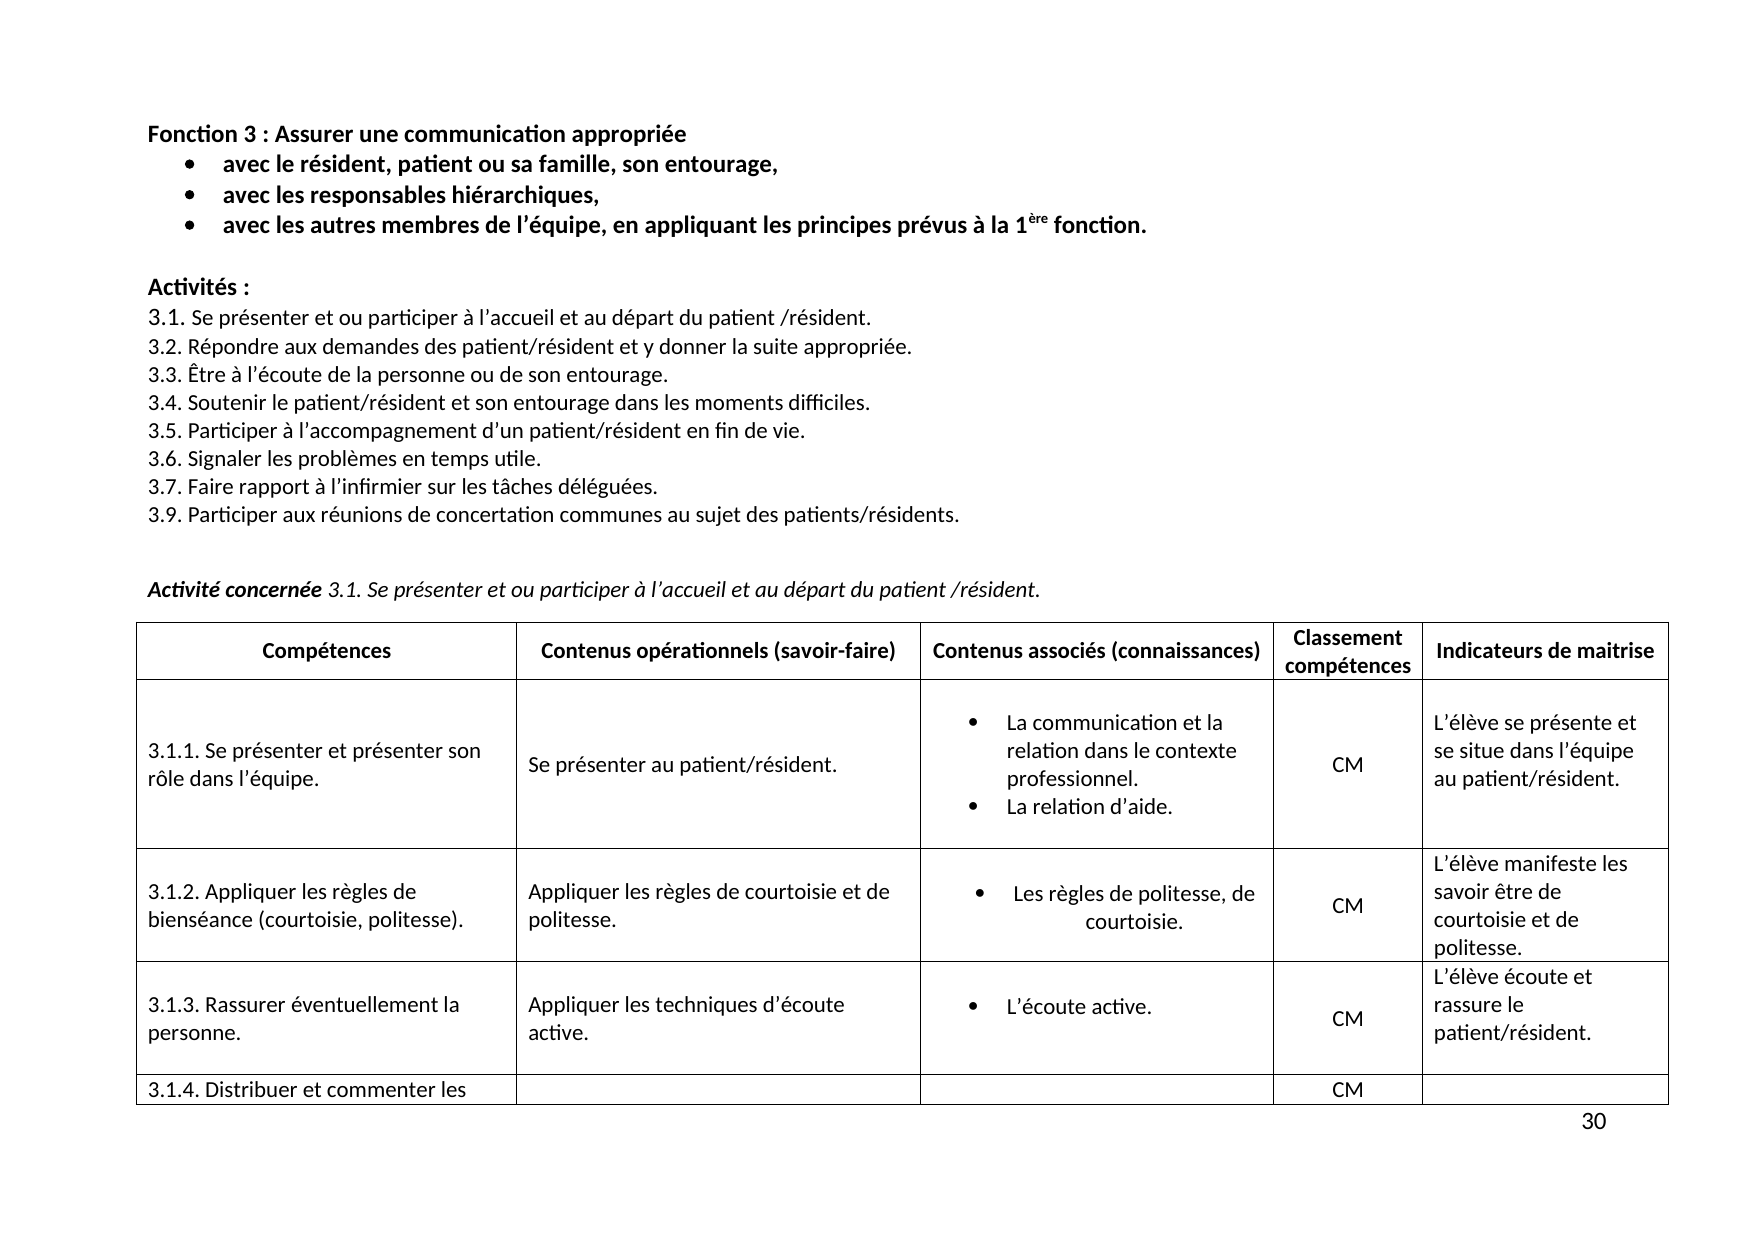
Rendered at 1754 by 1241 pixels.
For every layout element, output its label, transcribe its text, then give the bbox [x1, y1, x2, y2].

list avec les autres membres de l’équipe, en appliquant les principes prévus à la 1ère fonction. [185, 210, 1606, 240]
text 3.4. Soutenir le patient/résident et son entourage dans les moments difficiles. [148, 388, 1606, 416]
text 3.2. Répondre aux demandes des patient/résident et y donner la suite appropriée. [148, 332, 1606, 360]
table_cell L’élève écoute et rassure le patient/résident. [1423, 962, 1668, 1074]
table_cell La communication et la relation dans le contexte professionnel. La relation d’aide. [921, 680, 1273, 848]
text 3.6. Signaler les problèmes en temps utile. [148, 444, 1606, 472]
table_cell 3.1.3. Rassurer éventuellement la personne. [137, 962, 516, 1074]
text Activité concernée 3.1. Se présenter et ou participer à l’accueil et au départ du patient /résident. [148, 575, 1606, 603]
table_header Contenus associés (connaissances) [921, 623, 1273, 679]
table_cell L’écoute active. [921, 962, 1273, 1074]
table_cell L’élève se présente et se situe dans l’équipe au patient/résident. [1423, 680, 1668, 848]
table_cell Se présenter au patient/résident. [517, 680, 920, 848]
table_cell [517, 1075, 920, 1104]
table_header Indicateurs de maitrise [1423, 623, 1668, 679]
table_cell 3.1.2. Appliquer les règles de bienséance (courtoisie, politesse). [137, 849, 516, 961]
text 3.3. Être à l’écoute de la personne ou de son entourage. [148, 360, 1606, 388]
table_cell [137, 1075, 516, 1104]
table_cell CM [1274, 849, 1422, 961]
table_header Compétences [137, 623, 516, 679]
table_cell Les règles de politesse, de courtoisie. [921, 849, 1273, 961]
table_cell Appliquer les techniques d’écoute active. [517, 962, 920, 1074]
table_cell CM [1274, 962, 1422, 1074]
text Fonction 3 : Assurer une communication appropriée [148, 118, 1606, 149]
text 3.7. Faire rapport à l’infirmier sur les tâches déléguées. [148, 472, 1606, 500]
text 3.1. Se présenter et ou participer à l’accueil et au départ du patient /résident. [148, 301, 1606, 332]
text 3.5. Participer à l’accompagnement d’un patient/résident en fin de vie. [148, 416, 1606, 444]
table_cell Appliquer les règles de courtoisie et de politesse. [517, 849, 920, 961]
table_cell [921, 1075, 1273, 1104]
text 3.9. Participer aux réunions de concertation communes au sujet des patients/résidents. [148, 500, 1606, 528]
table_cell L’élève manifeste les savoir être de courtoisie et de politesse. [1423, 849, 1668, 961]
table_cell 3.1.1. Se présenter et présenter son rôle dans l’équipe. [137, 680, 516, 848]
table_cell CM [1274, 1075, 1422, 1104]
list avec les responsables hiérarchiques, [185, 179, 1606, 210]
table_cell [1423, 1075, 1668, 1104]
table_header Classement compétences [1274, 623, 1422, 679]
table_header Contenus opérationnels (savoir-faire) [517, 623, 920, 679]
text Activités : [148, 271, 1606, 301]
list avec le résident, patient ou sa famille, son entourage, [185, 149, 1606, 179]
table_cell CM [1274, 680, 1422, 848]
